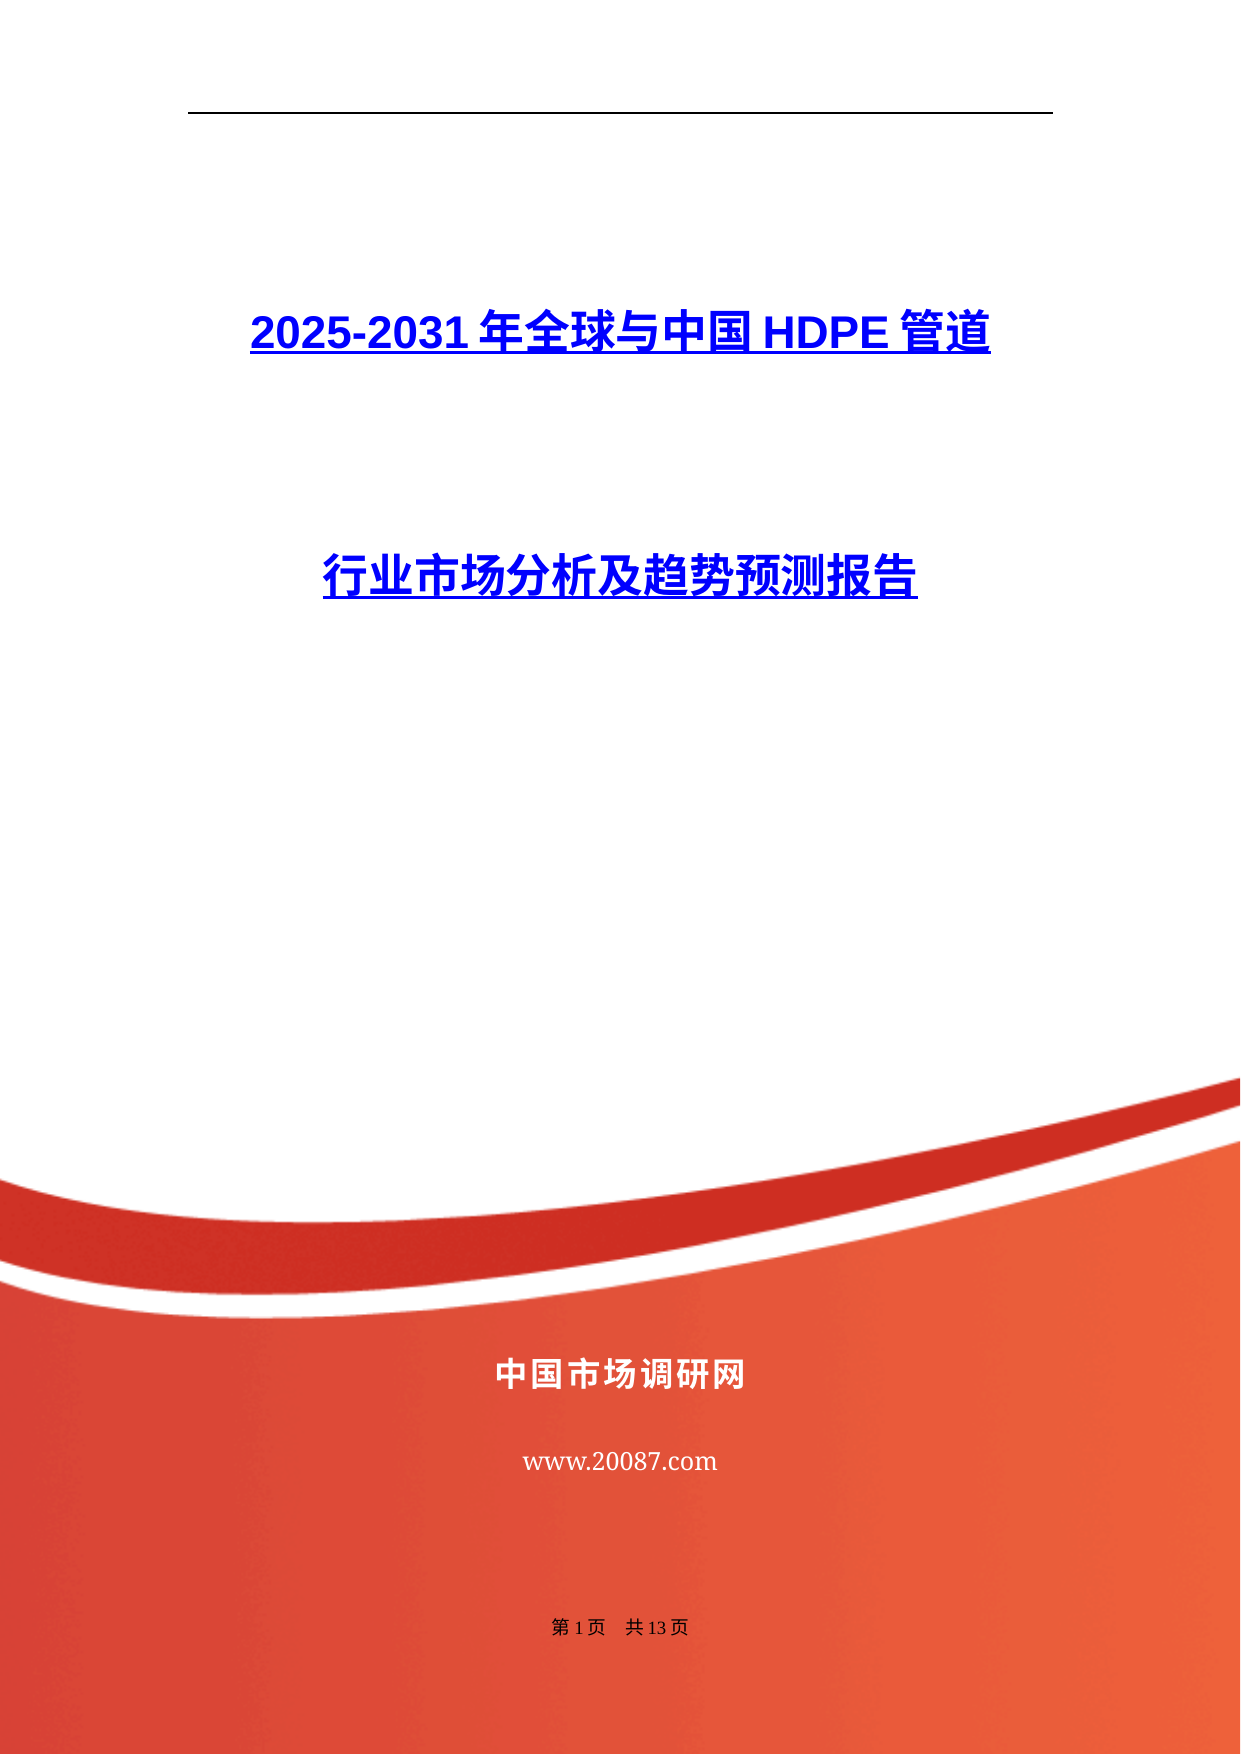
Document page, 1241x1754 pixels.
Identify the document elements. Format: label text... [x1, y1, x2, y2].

picture [0, 1006, 1241, 1754]
subtitle 中国市场调研网 [187, 1339, 1053, 1404]
table_header 2025-2031年全球与中国HDPE管道行业市场分析及趋势预测报告 [188, 207, 1053, 773]
text www.20087.com [187, 1428, 1053, 1493]
